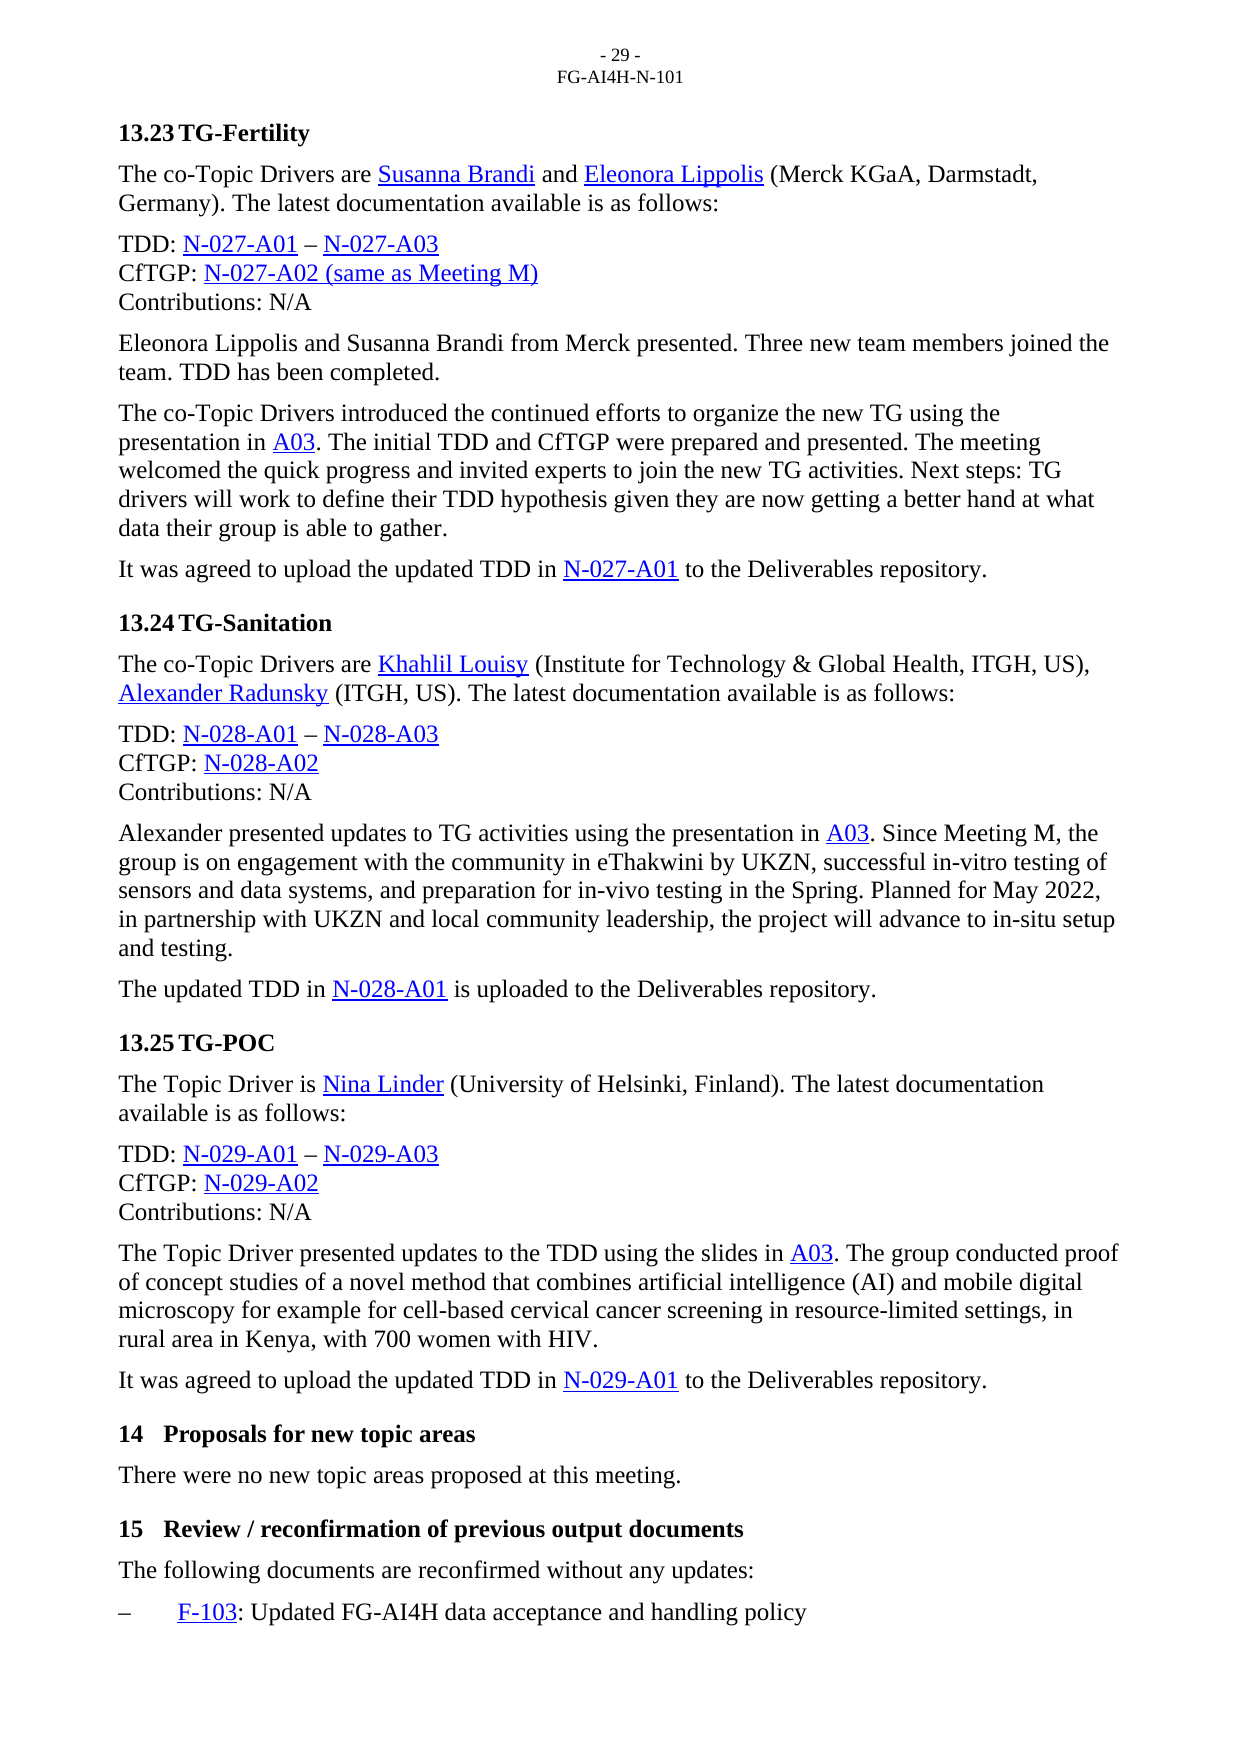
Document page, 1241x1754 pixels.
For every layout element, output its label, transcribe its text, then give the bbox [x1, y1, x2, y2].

text The co-Topic Drivers introduced the continued efforts to organize the new TG using the presentation in A03. The initial TDD and CfTGP were prepared and presented. The meeting welcomed the quick progress and invited experts to join the new TG activities. Next steps: TG drivers will work to define their TDD hypothesis given they are now getting a better hand at what data their group is able to gather. [118, 398, 1122, 542]
list F-103: Updated FG-AI4H data acceptance and handling policy [118, 1597, 1122, 1626]
text The Topic Driver is Nina Linder (University of Helsinki, Finland). The latest documentation available is as follows: [118, 1069, 1122, 1127]
subtitle TG-Fertility [118, 118, 1122, 147]
text The following documents are reconfirmed without any updates: [118, 1556, 1122, 1584]
text It was agreed to upload the updated TDD in N-029-A01 to the Deliverables repository. [118, 1366, 1122, 1394]
text TDD: N-029-A01 – N-029-A03 CfTGP: Contributions: N/A [118, 1139, 1122, 1226]
subtitle Proposals for new topic areas [118, 1419, 1122, 1448]
text Eleonora Lippolis and Susanna Brandi from Merck presented. Three new team members joined the team. TDD has been completed. [118, 328, 1122, 386]
text Alexander presented updates to TG activities using the presentation in A03. Since Meeting M, the group is on engagement with the community in eThakwini by UKZN, successful in-vitro testing of sensors and data systems, and preparation for in-vivo testing in the Spring. Planned for May 2022, in partnership with UKZN and local community leadership, the project will advance to in-situ setup and testing. [118, 818, 1122, 962]
subtitle Review / reconfirmation of previous output documents [118, 1514, 1122, 1543]
subtitle TG-Sanitation [118, 608, 1122, 637]
subtitle TG-POC [118, 1028, 1122, 1057]
text The co-Topic Drivers are Susanna Brandi and Eleonora Lippolis (Merck KGaA, Darmstadt, Germany). The latest documentation available is as follows: [118, 159, 1122, 217]
text There were no new topic areas proposed at this meeting. [118, 1461, 1122, 1489]
text TDD: N-027-A01 – N-027-A03 CfTGP: (same as Meeting M) Contributions: N/A [118, 229, 1122, 316]
text The updated TDD in N-028-A01 is uploaded to the Deliverables repository. [118, 974, 1122, 1003]
text It was agreed to upload the updated TDD in N-027-A01 to the Deliverables repository. [118, 554, 1122, 583]
text The co-Topic Drivers are Khahlil Louisy (Institute for Technology & Global Health, ITGH, US), Alexander Radunsky (ITGH, US). The latest documentation available is as follows: [118, 649, 1122, 707]
text TDD: N-028-A01 – N-028-A03 CfTGP: Contributions: N/A [118, 719, 1122, 806]
text The Topic Driver presented updates to the TDD using the slides in A03. The group conducted proof of concept studies of a novel method that combines artificial intelligence (AI) and mobile digital microscopy for example for cell-based cervical cancer screening in resource-limited settings, in rural area in Kenya, with 700 women with HIV. [118, 1238, 1122, 1353]
